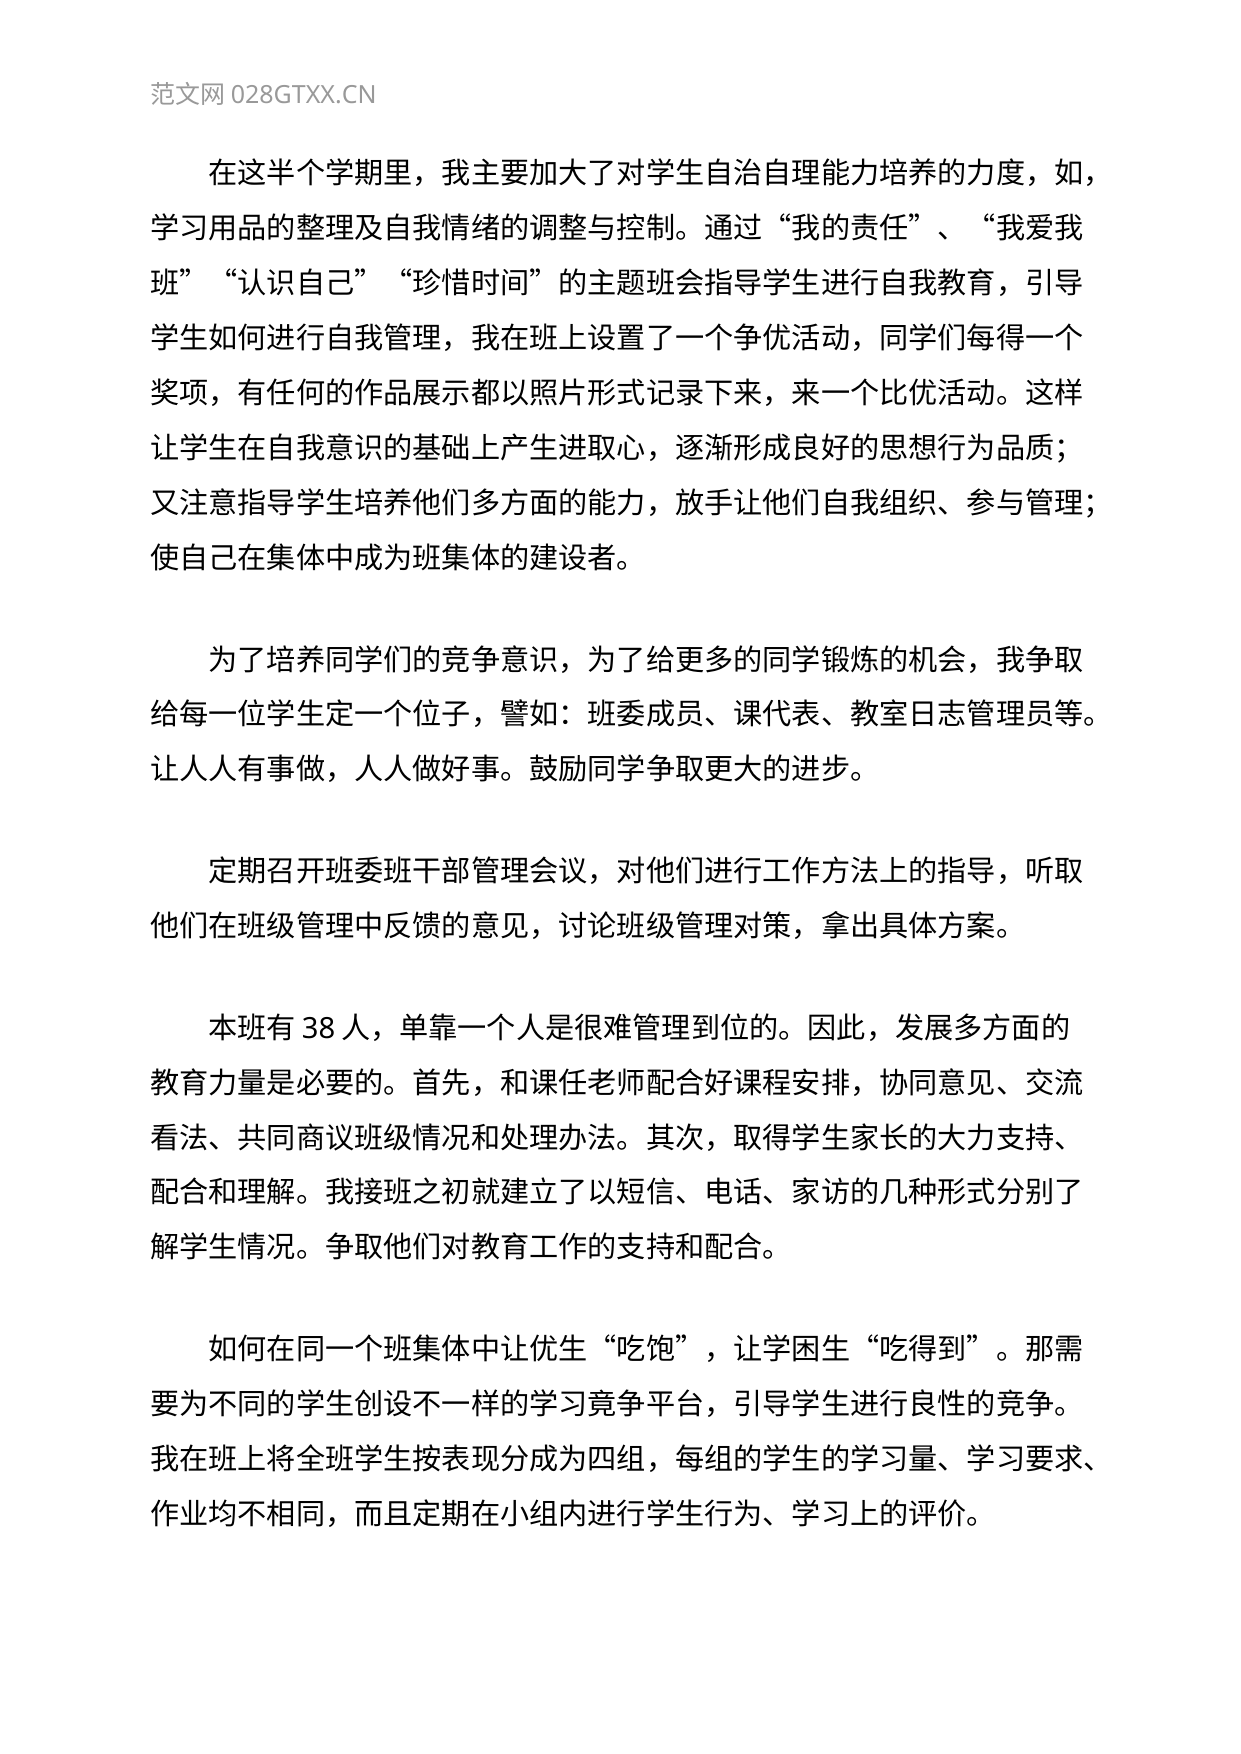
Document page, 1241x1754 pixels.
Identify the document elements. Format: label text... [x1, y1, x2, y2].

text 在这半个学期里，我主要加大了对学生自治自理能力培养的力度，如，学习用品的整理及自我情绪的调整与控制。通过“我的责任”、“我爱我班”“认识自己”“珍惜时间”的主题班会指导学生进行自我教育，引导学生如何进行自我管理，我在班上设置了一个争优活动，同学们每得一个奖项，有任何的作品展示都以照片形式记录下来，来一个比优活动。这样让学生在自我意识的基础上产生进取心，逐渐形成良好的思想行为品质；又注意指导学生培养他们多方面的能力，放手让他们自我组织、参与管理；使自己在集体中成为班集体的建设者。 [150, 150, 1090, 577]
text 为了培养同学们的竞争意识，为了给更多的同学锻炼的机会，我争取给每一位学生定一个位子，譬如：班委成员、课代表、教室日志管理员等。让人人有事做，人人做好事。鼓励同学争取更大的进步。 [150, 636, 1090, 788]
text 如何在同一个班集体中让优生“吃饱”，让学困生“吃得到”。那需要为不同的学生创设不一样的学习竟争平台，引导学生进行良性的竞争。我在班上将全班学生按表现分成为四组，每组的学生的学习量、学习要求、作业均不相同，而且定期在小组内进行学生行为、学习上的评价。 [150, 1326, 1090, 1533]
text 定期召开班委班干部管理会议，对他们进行工作方法上的指导，听取他们在班级管理中反馈的意见，讨论班级管理对策，拿出具体方案。 [150, 848, 1090, 945]
text 本班有38人，单靠一个人是很难管理到位的。因此，发展多方面的教育力量是必要的。首先，和课任老师配合好课程安排，协同意见、交流看法、共同商议班级情况和处理办法。其次，取得学生家长的大力支持、配合和理解。我接班之初就建立了以短信、电话、家访的几种形式分别了解学生情况。争取他们对教育工作的支持和配合。 [150, 1004, 1090, 1266]
